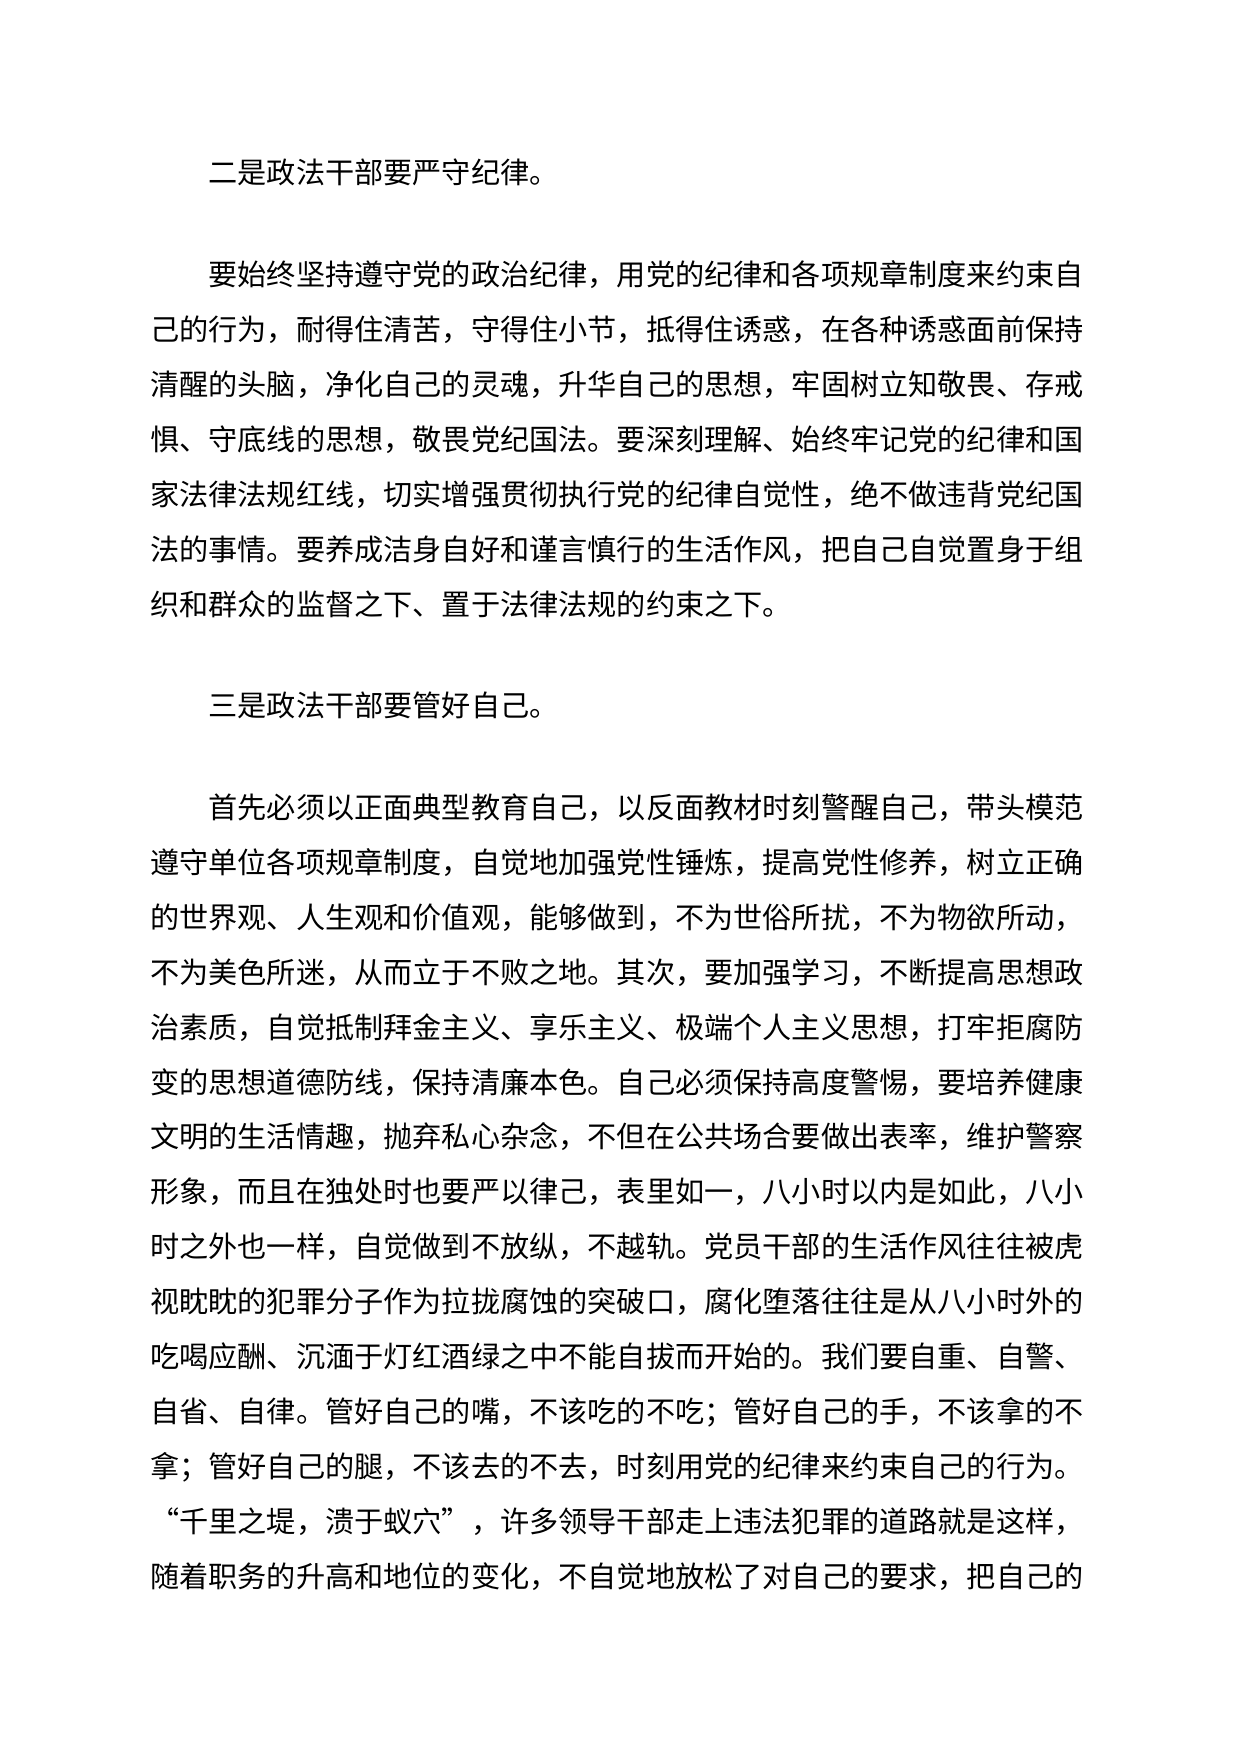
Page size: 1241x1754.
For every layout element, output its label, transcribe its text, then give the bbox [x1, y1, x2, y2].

text 要始终坚持遵守党的政治纪律，用党的纪律和各项规章制度来约束自己的行为，耐得住清苦，守得住小节，抵得住诱惑，在各种诱惑面前保持清醒的头脑，净化自己的灵魂，升华自己的思想，牢固树立知敬畏、存戒惧、守底线的思想，敬畏党纪国法。要深刻理解、始终牢记党的纪律和国家法律法规红线，切实增强贯彻执行党的纪律自觉性，绝不做违背党纪国法的事情。要养成洁身自好和谨言慎行的生活作风，把自己自觉置身于组织和群众的监督之下、置于法律法规的约束之下。 [150, 252, 1090, 623]
text 三是政法干部要管好自己。 [150, 683, 1090, 725]
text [150, 785, 1090, 1596]
text 二是政法干部要严守纪律。 [150, 150, 1090, 192]
